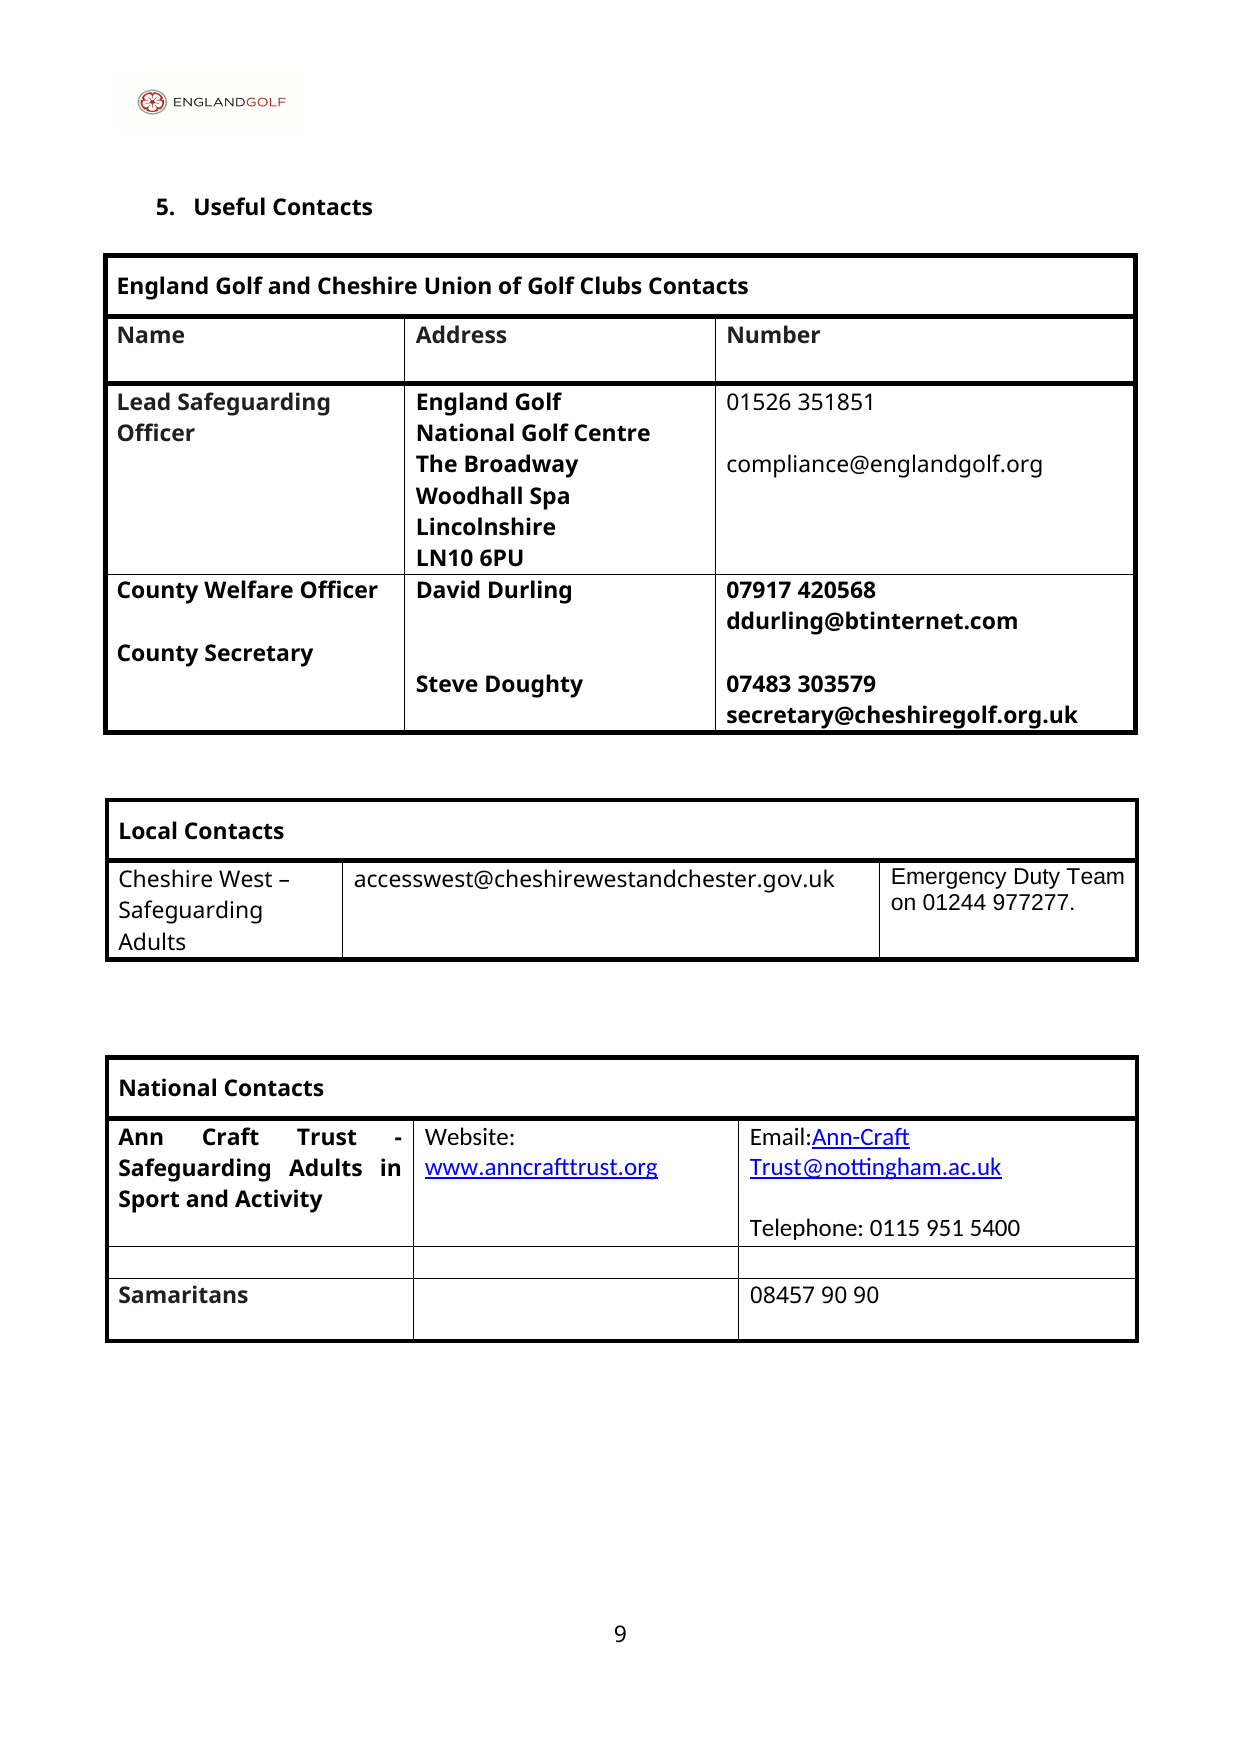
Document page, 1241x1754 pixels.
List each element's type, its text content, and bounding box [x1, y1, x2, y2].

table_cell [414, 1247, 738, 1278]
table_cell 07917 420568 ddurling@btinternet.com 07483 303579 secretary@cheshiregolf.org.uk [716, 575, 1133, 730]
picture [118, 73, 305, 131]
table_header England Golf and Cheshire Union of Golf Clubs Contacts [108, 258, 1133, 314]
table_cell [414, 1279, 738, 1339]
table_cell Email:Ann-Craft Trust@nottingham.ac.uk Telephone: 0115 951 5400 [739, 1121, 1135, 1246]
table_cell England Golf National Golf Centre The Broadway Woodhall Spa Lincolnshire LN10 6PU [405, 386, 715, 573]
table_cell Samaritans [109, 1279, 413, 1339]
table_cell 08457 90 90 [739, 1279, 1135, 1339]
table_cell Cheshire West – Safeguarding Adults [109, 863, 342, 957]
table_cell Number [716, 319, 1133, 381]
table_cell Ann Craft Trust - Safeguarding Adults in Sport and Activity [109, 1121, 413, 1246]
table_header National Contacts [109, 1060, 1135, 1116]
list Useful Contacts [156, 191, 1122, 222]
table_cell accesswest@cheshirewestandchester.gov.uk [343, 863, 879, 957]
table_cell David Durling Steve Doughty [405, 575, 715, 730]
table_cell County Welfare Officer County Secretary [108, 575, 404, 730]
table_cell Name [108, 319, 404, 381]
table_cell Emergency Duty Team on 01244 977277. [880, 863, 1135, 957]
table_cell Website: www.anncrafttrust.org [414, 1121, 738, 1246]
table_cell [109, 1247, 413, 1278]
table_cell Lead Safeguarding Officer [108, 386, 404, 573]
table_header Local Contacts [109, 802, 1135, 858]
table_cell 01526 351851 compliance@englandgolf.org [716, 386, 1133, 573]
table_cell [739, 1247, 1135, 1278]
table_cell Address [405, 319, 715, 381]
